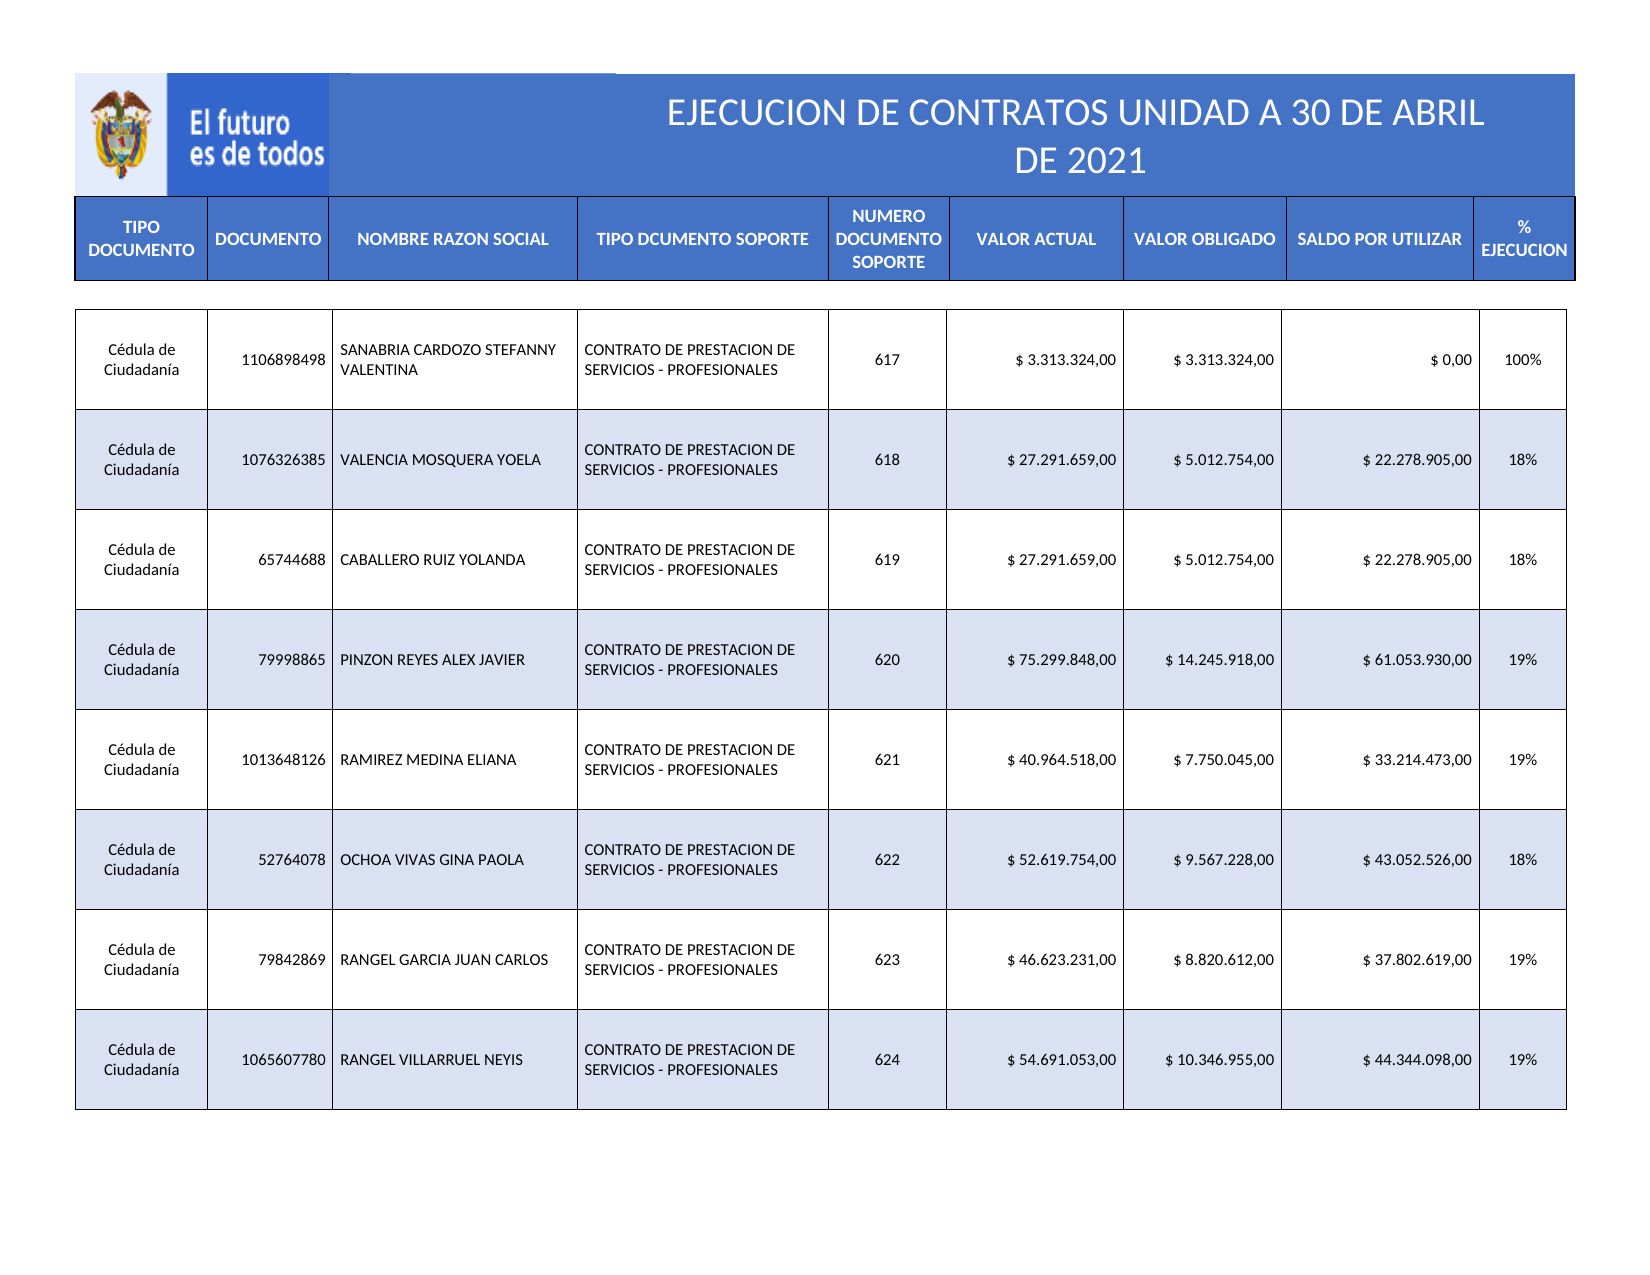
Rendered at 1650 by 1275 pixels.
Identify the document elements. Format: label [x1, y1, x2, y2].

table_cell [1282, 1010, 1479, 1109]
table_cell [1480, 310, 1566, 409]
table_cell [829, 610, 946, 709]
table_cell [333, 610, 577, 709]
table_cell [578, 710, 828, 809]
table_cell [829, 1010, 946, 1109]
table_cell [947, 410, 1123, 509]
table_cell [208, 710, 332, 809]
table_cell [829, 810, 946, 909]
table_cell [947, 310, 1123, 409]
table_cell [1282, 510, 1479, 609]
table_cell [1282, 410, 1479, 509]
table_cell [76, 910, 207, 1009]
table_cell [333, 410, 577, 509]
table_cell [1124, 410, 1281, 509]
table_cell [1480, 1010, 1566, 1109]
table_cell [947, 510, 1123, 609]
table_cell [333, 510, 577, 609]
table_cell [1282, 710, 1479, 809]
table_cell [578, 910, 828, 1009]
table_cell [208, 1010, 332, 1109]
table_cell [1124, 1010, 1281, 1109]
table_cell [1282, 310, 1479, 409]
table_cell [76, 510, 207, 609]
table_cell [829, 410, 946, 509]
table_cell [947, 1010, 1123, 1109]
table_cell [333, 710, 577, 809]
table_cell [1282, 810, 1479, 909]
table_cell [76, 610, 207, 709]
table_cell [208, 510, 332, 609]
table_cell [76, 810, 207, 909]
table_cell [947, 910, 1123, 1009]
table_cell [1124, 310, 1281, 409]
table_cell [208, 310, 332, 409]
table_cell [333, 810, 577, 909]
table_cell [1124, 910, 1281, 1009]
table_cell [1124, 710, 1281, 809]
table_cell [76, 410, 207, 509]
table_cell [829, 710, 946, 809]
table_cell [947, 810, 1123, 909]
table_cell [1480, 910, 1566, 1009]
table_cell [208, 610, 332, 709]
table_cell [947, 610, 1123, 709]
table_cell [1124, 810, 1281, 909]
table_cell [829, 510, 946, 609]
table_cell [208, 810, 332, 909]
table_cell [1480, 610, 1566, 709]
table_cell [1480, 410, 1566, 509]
picture [75, 73, 617, 196]
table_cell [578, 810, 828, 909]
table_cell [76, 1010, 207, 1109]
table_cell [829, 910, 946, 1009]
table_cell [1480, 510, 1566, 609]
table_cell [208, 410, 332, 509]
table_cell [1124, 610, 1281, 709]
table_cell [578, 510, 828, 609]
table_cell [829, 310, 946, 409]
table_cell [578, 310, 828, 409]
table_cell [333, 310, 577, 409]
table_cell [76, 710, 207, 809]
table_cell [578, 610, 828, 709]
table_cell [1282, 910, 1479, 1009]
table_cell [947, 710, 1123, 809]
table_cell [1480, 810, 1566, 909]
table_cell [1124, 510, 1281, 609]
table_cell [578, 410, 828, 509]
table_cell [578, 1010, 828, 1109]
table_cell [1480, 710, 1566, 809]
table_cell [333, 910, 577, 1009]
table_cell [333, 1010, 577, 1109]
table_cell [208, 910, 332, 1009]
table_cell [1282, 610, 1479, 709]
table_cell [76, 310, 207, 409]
